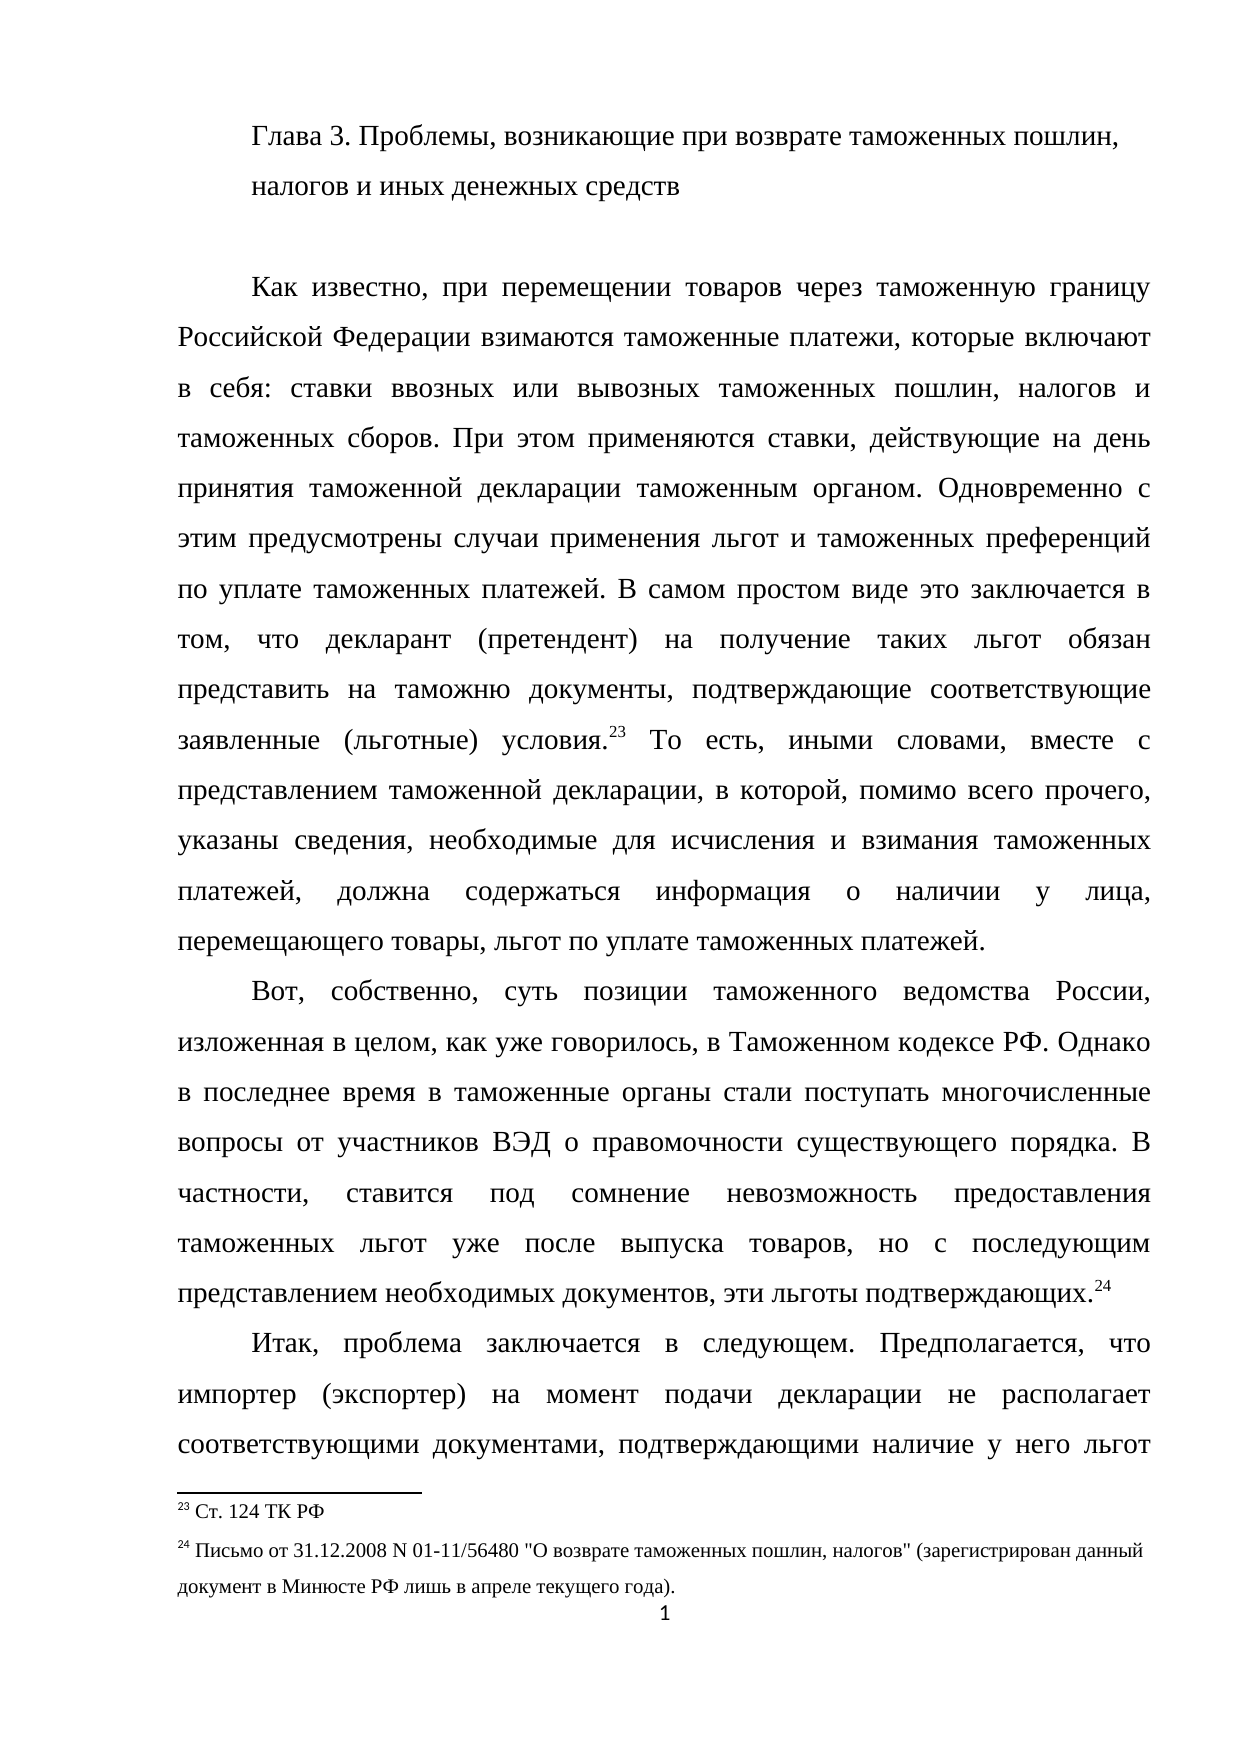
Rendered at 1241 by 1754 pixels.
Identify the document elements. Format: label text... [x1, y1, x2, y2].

list налогов и иных денежных средств [177, 168, 1152, 202]
list Как известно, при перемещении товаров через таможенную границу Российской Федерации взимаются таможенные платежи, которые включают в себя: ставки ввозных или вывозных таможенных пошлин, налогов и таможенных сборов. При этом применяются ставки, действующие на день принятия таможенной декларации таможенным органом. Одновременно с этим предусмотрены случаи применения льгот и таможенных преференций по уплате таможенных платежей. В самом простом виде это заключается в том, что декларант (претендент) на получение таких льгот обязан представить на таможню документы, подтверждающие соответствующие заявленные (льготные) условия. То есть, иными словами, вместе с представлением таможенной декларации, в которой, помимо всего прочего, указаны сведения, необходимые для исчисления и взимания таможенных платежей, должна содержаться информация о наличии у лица, перемещающего товары, льгот по уплате таможенных платежей. [177, 269, 1152, 957]
list Вот, собственно, суть позиции таможенного ведомства России, изложенная в целом, как уже говорилось, в Таможенном кодексе РФ. Однако в последнее время в таможенные органы стали поступать многочисленные вопросы от участников ВЭД о правомочности существующего порядка. В частности, ставится под сомнение невозможность предоставления таможенных льгот уже после выпуска товаров, но с последующим представлением необходимых документов, эти льготы подтверждающих. [177, 973, 1152, 1309]
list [177, 1326, 1152, 1460]
list Глава 3. Проблемы, возникающие при возврате таможенных пошлин, [177, 118, 1152, 152]
